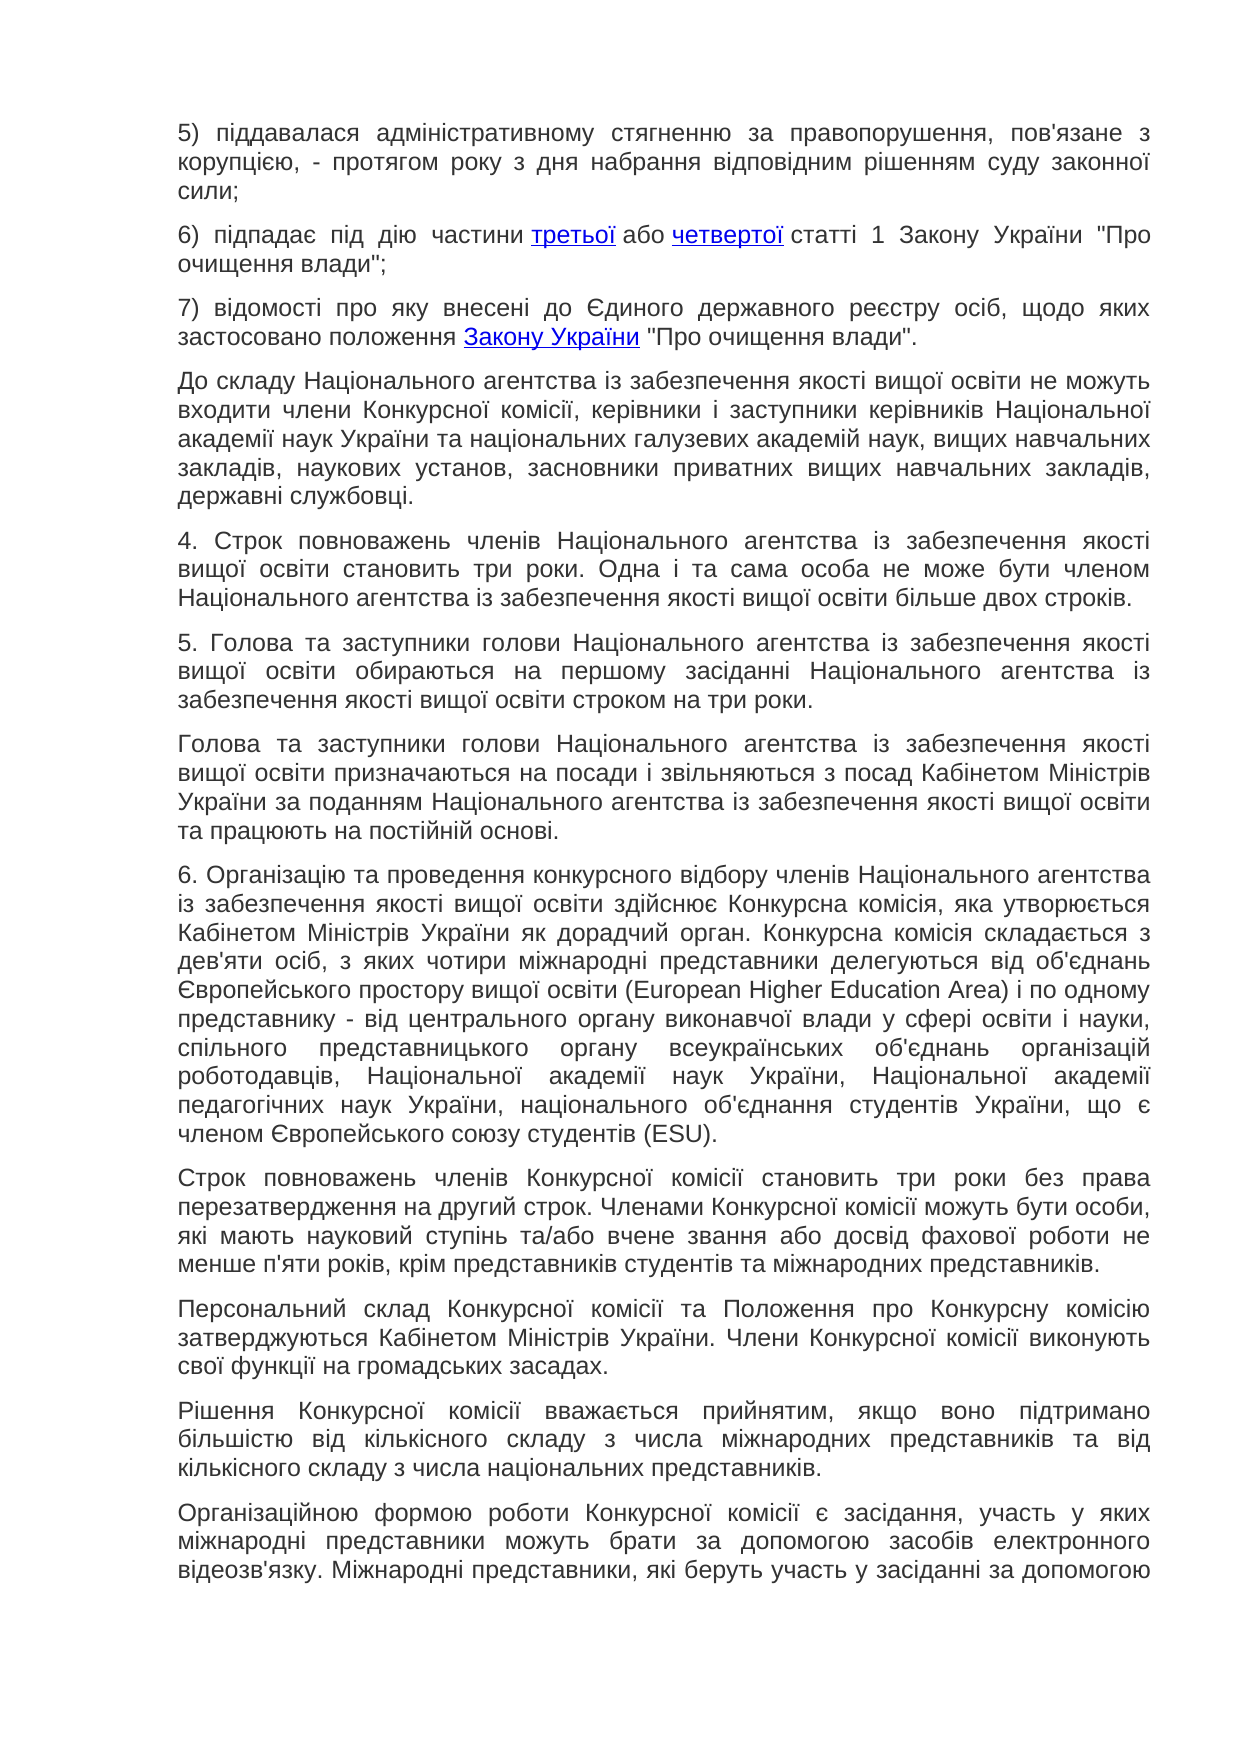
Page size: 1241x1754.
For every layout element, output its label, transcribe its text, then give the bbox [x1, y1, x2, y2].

text 4. Строк повноважень членів Національного агентства із забезпечення якості вищої освіти становить три роки. Одна і та сама особа не може бути членом Національного агентства із забезпечення якості вищої освіти більше двох строків. [177, 526, 1152, 612]
text 6) підпадає під дію частини третьої або четвертої статті 1 Закону України "Про очищення влади"; [177, 220, 1152, 277]
text 7) відомості про яку внесені до Єдиного державного реєстру осіб, щодо яких застосовано положення Закону України "Про очищення влади". [177, 293, 1152, 351]
text До складу Національного агентства із забезпечення якості вищої освіти не можуть входити члени Конкурсної комісії, керівники і заступники керівників Національної академії наук України та національних галузевих академій наук, вищих навчальних закладів, наукових установ, засновники приватних вищих навчальних закладів, державні службовці. [177, 366, 1152, 510]
text Персональний склад Конкурсної комісії та Положення про Конкурсну комісію затверджуються Кабінетом Міністрів України. Члени Конкурсної комісії виконують свої функції на громадських засадах. [177, 1294, 1152, 1380]
text Голова та заступники голови Національного агентства із забезпечення якості вищої освіти призначаються на посади і звільняються з посад Кабінетом Міністрів України за поданням Національного агентства із забезпечення якості вищої освіти та працюють на постійній основі. [177, 729, 1152, 844]
text 5) піддавалася адміністративному стягненню за правопорушення, пов'язане з корупцією, - протягом року з дня набрання відповідним рішенням суду законної сили; [177, 118, 1152, 204]
text 6. Організацію та проведення конкурсного відбору членів Національного агентства із забезпечення якості вищої освіти здійснює Конкурсна комісія, яка утворюється Кабінетом Міністрів України як дорадчий орган. Конкурсна комісія складається з дев'яти осіб, з яких чотири міжнародні представники делегуються від об'єднань Європейського простору вищої освіти (European Higher Education Area) і по одному представнику - від центрального органу виконавчої влади у сфері освіти і науки, спільного представницького органу всеукраїнських об'єднань організацій роботодавців, Національної академії наук України, Національної академії педагогічних наук України, національного об'єднання студентів України, що є членом Європейського союзу студентів (ESU). [177, 860, 1152, 1147]
text Рішення Конкурсної комісії вважається прийнятим, якщо воно підтримано більшістю від кількісного складу з числа міжнародних представників та від кількісного складу з числа національних представників. [177, 1396, 1152, 1482]
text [177, 1497, 1152, 1584]
text Строк повноважень членів Конкурсної комісії становить три роки без права перезатвердження на другий строк. Членами Конкурсної комісії можуть бути особи, які мають науковий ступінь та/або вчене звання або досвід фахової роботи не менше п'яти років, крім представників студентів та міжнародних представників. [177, 1163, 1152, 1278]
text 5. Голова та заступники голови Національного агентства із забезпечення якості вищої освіти обираються на першому засіданні Національного агентства із забезпечення якості вищої освіти строком на три роки. [177, 627, 1152, 714]
